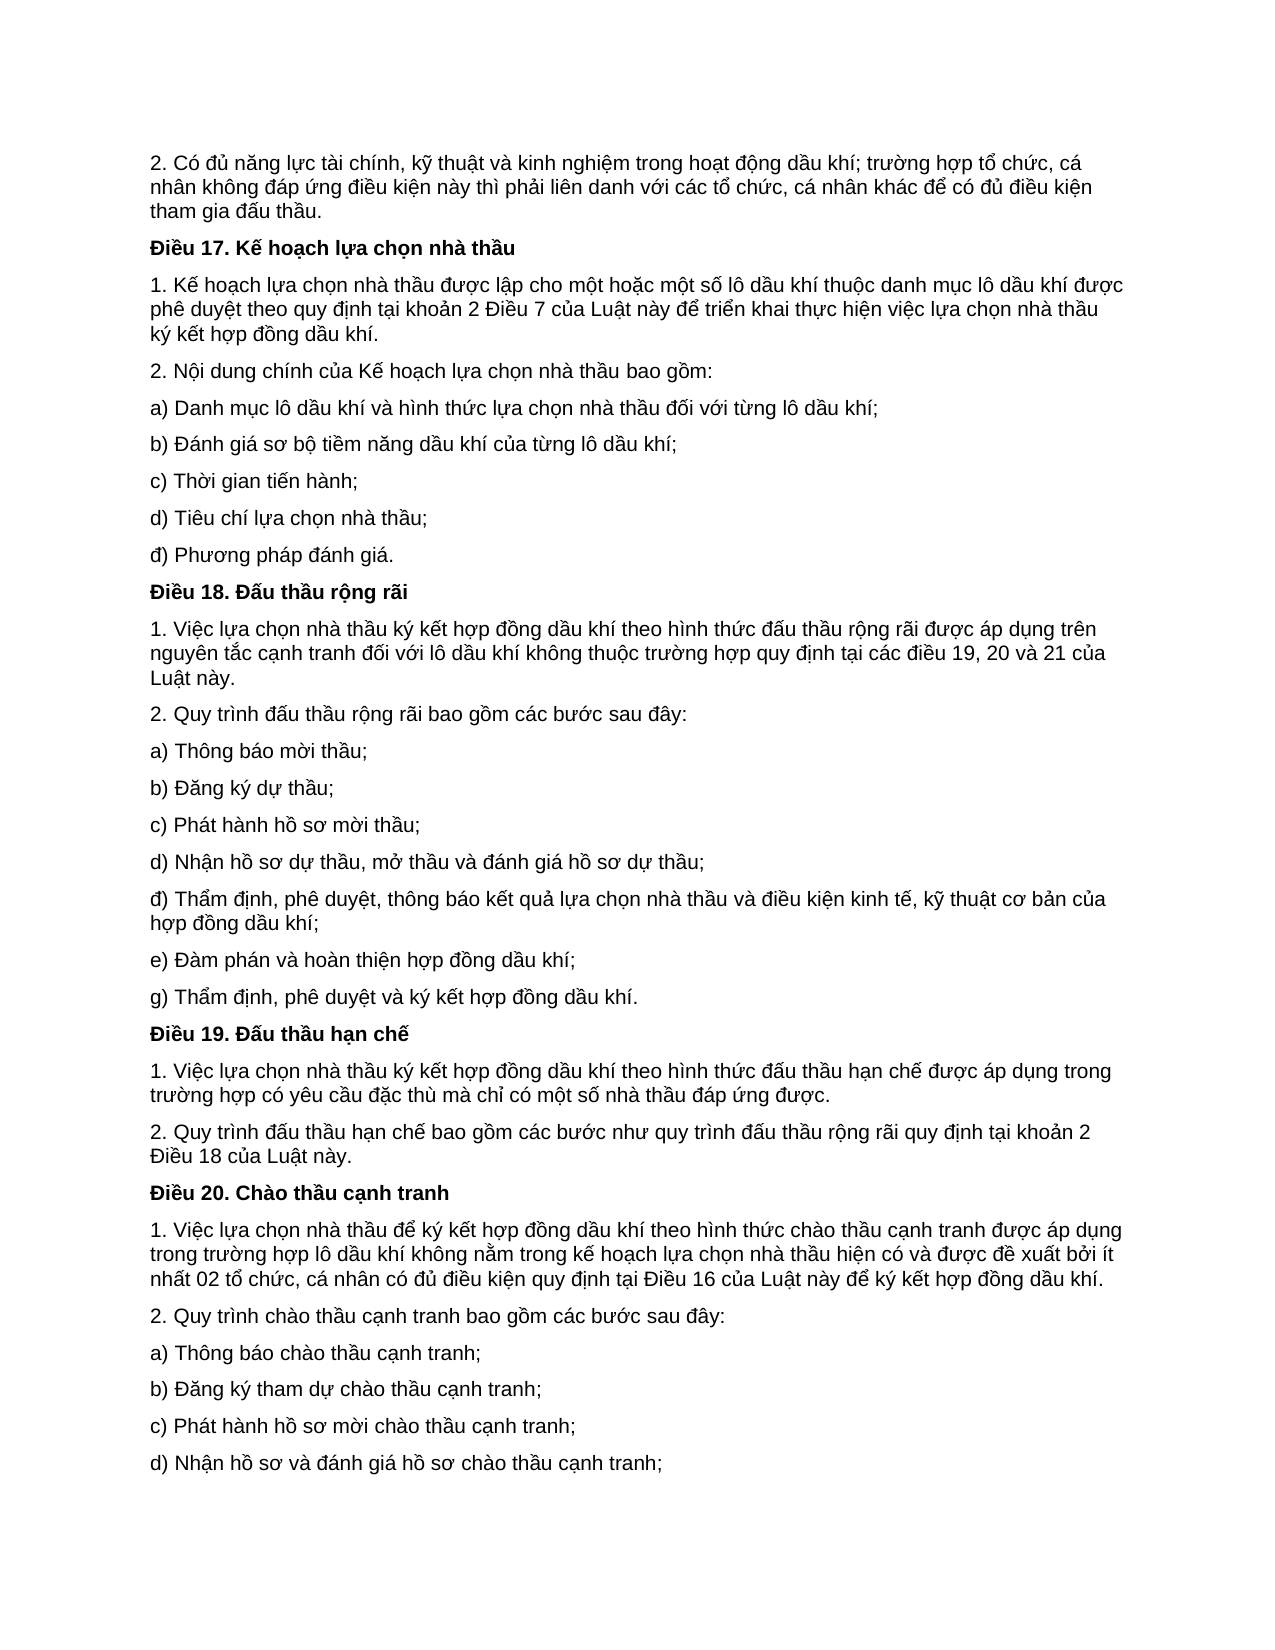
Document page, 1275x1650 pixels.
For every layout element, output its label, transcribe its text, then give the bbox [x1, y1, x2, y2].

text Điều 18. Đấu thầu rộng rãi [150, 579, 1125, 604]
text 1. Việc lựa chọn nhà thầu ký kết hợp đồng dầu khí theo hình thức đấu thầu hạn chế được áp dụng trong trường hợp có yêu cầu đặc thù mà chỉ có một số nhà thầu đáp ứng được. [150, 1058, 1125, 1107]
text 1. Kế hoạch lựa chọn nhà thầu được lập cho một hoặc một số lô dầu khí thuộc danh mục lô dầu khí được phê duyệt theo quy định tại khoản 2 Điều 7 của Luật này để triển khai thực hiện việc lựa chọn nhà thầu ký kết hợp đồng dầu khí. [150, 272, 1125, 346]
text c) Thời gian tiến hành; [150, 469, 1125, 493]
text đ) Thẩm định, phê duyệt, thông báo kết quả lựa chọn nhà thầu và điều kiện kinh tế, kỹ thuật cơ bản của hợp đồng dầu khí; [150, 886, 1125, 935]
text b) Đánh giá sơ bộ tiềm năng dầu khí của từng lô dầu khí; [150, 432, 1125, 456]
text c) Phát hành hồ sơ mời chào thầu cạnh tranh; [150, 1414, 1125, 1438]
text 1. Việc lựa chọn nhà thầu để ký kết hợp đồng dầu khí theo hình thức chào thầu cạnh tranh được áp dụng trong trường hợp lô dầu khí không nằm trong kế hoạch lựa chọn nhà thầu hiện có và được đề xuất bởi ít nhất 02 tổ chức, cá nhân có đủ điều kiện quy định tại Điều 16 của Luật này để ký kết hợp đồng dầu khí. [150, 1217, 1125, 1291]
text Điều 19. Đấu thầu hạn chế [150, 1021, 1125, 1046]
text d) Tiêu chí lựa chọn nhà thầu; [150, 506, 1125, 530]
text 1. Việc lựa chọn nhà thầu ký kết hợp đồng dầu khí theo hình thức đấu thầu rộng rãi được áp dụng trên nguyên tắc cạnh tranh đối với lô dầu khí không thuộc trường hợp quy định tại các điều 19, 20 và 21 của Luật này. [150, 616, 1125, 689]
text 2. Có đủ năng lực tài chính, kỹ thuật và kinh nghiệm trong hoạt động dầu khí; trường hợp tổ chức, cá nhân không đáp ứng điều kiện này thì phải liên danh với các tổ chức, cá nhân khác để có đủ điều kiện tham gia đấu thầu. [150, 150, 1125, 223]
text e) Đàm phán và hoàn thiện hợp đồng dầu khí; [150, 947, 1125, 972]
text g) Thẩm định, phê duyệt và ký kết hợp đồng dầu khí. [150, 984, 1125, 1009]
text 2. Quy trình đấu thầu rộng rãi bao gồm các bước sau đây: [150, 702, 1125, 726]
text c) Phát hành hồ sơ mời thầu; [150, 812, 1125, 837]
text 2. Quy trình chào thầu cạnh tranh bao gồm các bước sau đây: [150, 1303, 1125, 1327]
text b) Đăng ký tham dự chào thầu cạnh tranh; [150, 1377, 1125, 1401]
text Điều 17. Kế hoạch lựa chọn nhà thầu [150, 236, 1125, 260]
text 2. Quy trình đấu thầu hạn chế bao gồm các bước như quy trình đấu thầu rộng rãi quy định tại khoản 2 Điều 18 của Luật này. [150, 1119, 1125, 1168]
text đ) Phương pháp đánh giá. [150, 542, 1125, 567]
text a) Thông báo chào thầu cạnh tranh; [150, 1340, 1125, 1364]
text Điều 20. Chào thầu cạnh tranh [150, 1181, 1125, 1205]
text b) Đăng ký dự thầu; [150, 776, 1125, 800]
text d) Nhận hồ sơ dự thầu, mở thầu và đánh giá hồ sơ dự thầu; [150, 849, 1125, 874]
text d) Nhận hồ sơ và đánh giá hồ sơ chào thầu cạnh tranh; [150, 1451, 1125, 1475]
text 2. Nội dung chính của Kế hoạch lựa chọn nhà thầu bao gồm: [150, 358, 1125, 382]
text a) Thông báo mời thầu; [150, 739, 1125, 763]
text a) Danh mục lô dầu khí và hình thức lựa chọn nhà thầu đối với từng lô dầu khí; [150, 395, 1125, 419]
